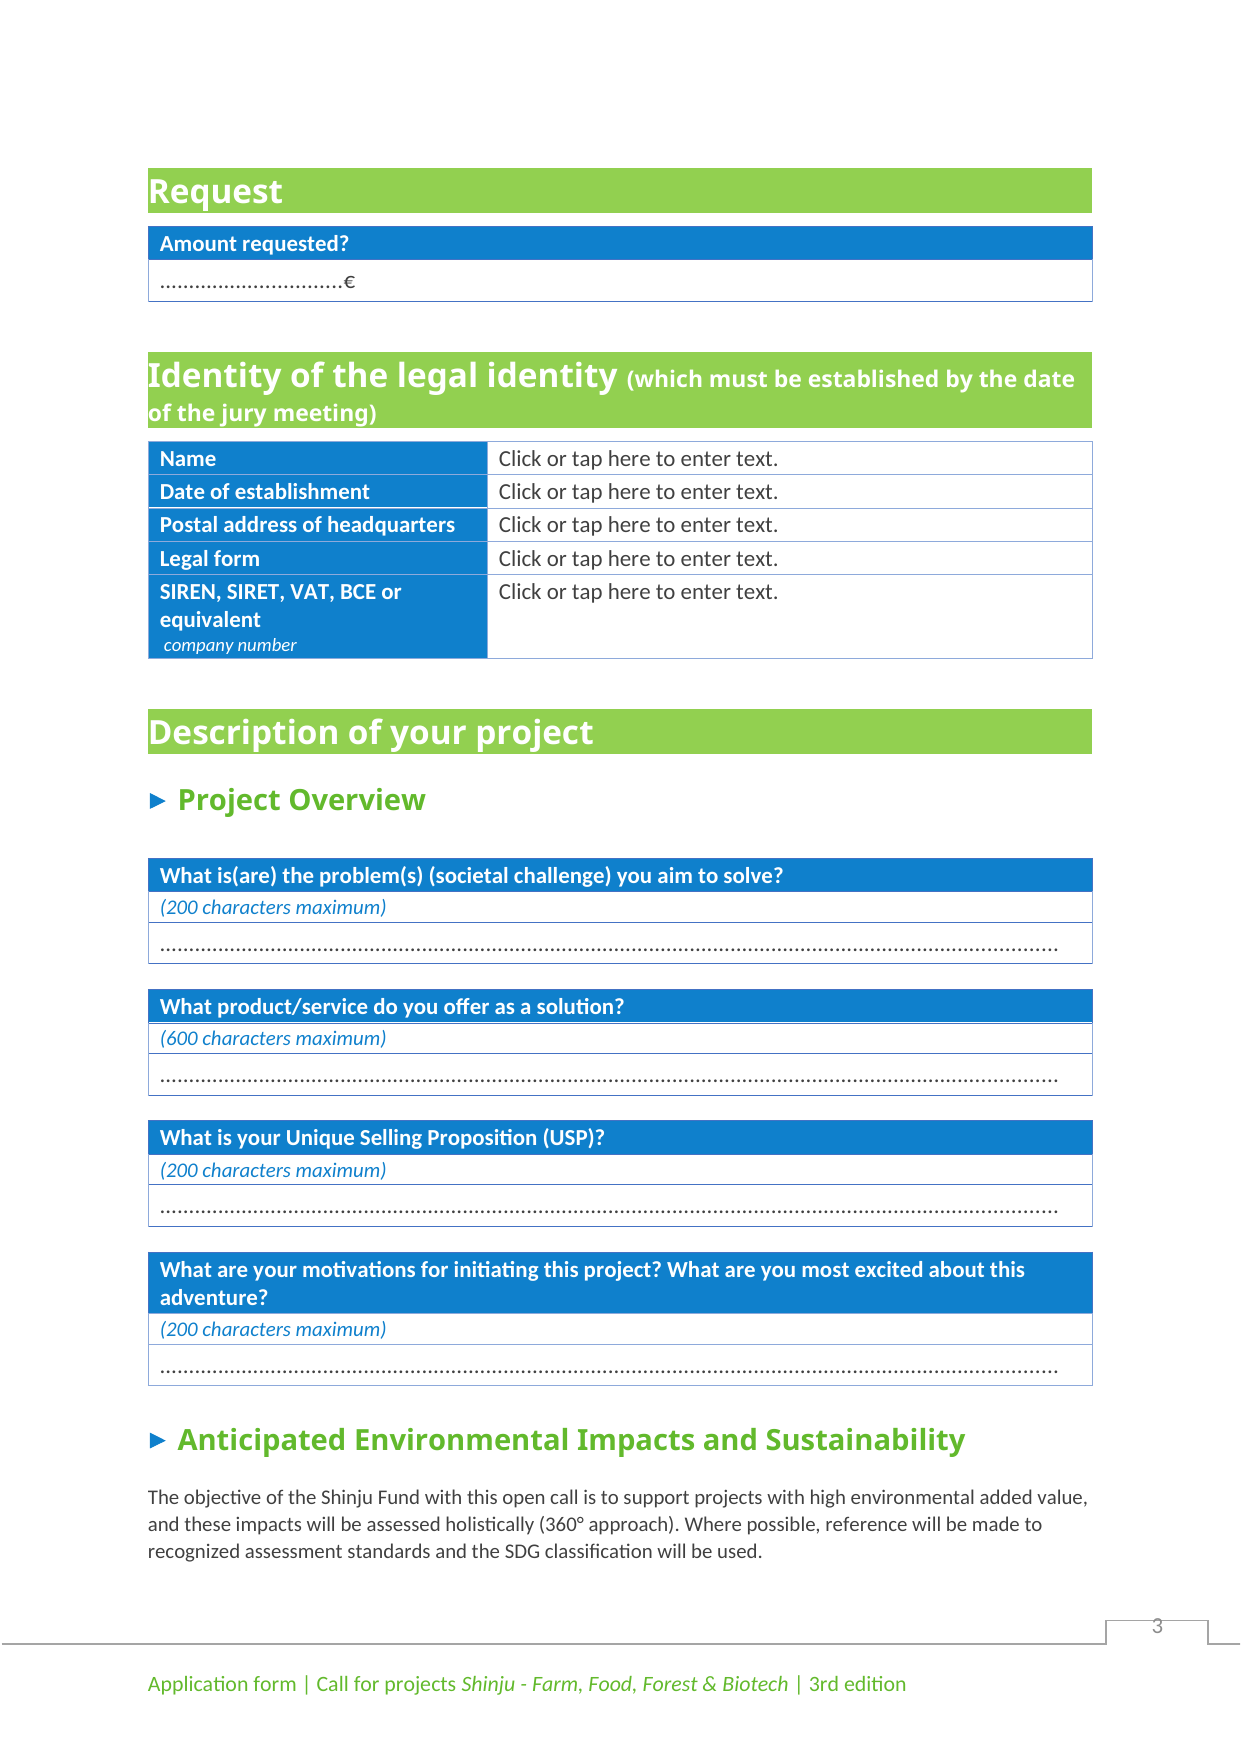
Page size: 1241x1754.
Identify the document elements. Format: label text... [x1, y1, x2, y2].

table_header Name [149, 442, 487, 474]
table_cell (600 characters maximum) [149, 1024, 1092, 1053]
table_cell (200 characters maximum) [149, 1155, 1092, 1184]
subtitle Anticipated Environmental Impacts and Sustainability [148, 1419, 1092, 1459]
table_cell [149, 923, 1092, 963]
table_cell Legal form [149, 542, 487, 574]
table_cell Postal address of headquarters [149, 509, 487, 541]
text The objective of the Shinju Fund with this open call is to support projects with high environmental added value, and these impacts will be assessed holistically (360° approach). Where possible, reference will be made to recognized assessment standards and the SDG classification will be used. [148, 1484, 1092, 1564]
table_cell [149, 1345, 1092, 1385]
subtitle Identity of the legal identity (which must be established by the date of the jury meeting) [148, 352, 1092, 428]
table_cell Date of establishment [149, 475, 487, 507]
table_cell [149, 1054, 1092, 1094]
table_header What is(are) the problem(s) (societal challenge) you aim to solve? [149, 859, 1092, 891]
table_header What is your Unique Selling Proposition (USP)? [149, 1121, 1092, 1154]
table_cell (200 characters maximum) [149, 892, 1092, 922]
table_header What product/service do you offer as a solution? [149, 990, 1092, 1022]
subtitle Description of your project [148, 709, 1092, 754]
table_cell SIREN, SIRET, VAT, BCE or equivalent company number [149, 575, 487, 658]
table_header Amount requested? [149, 227, 1092, 259]
table_header What are your motivations for initiating this project? What are you most excited about this adventure? [149, 1253, 1092, 1313]
table_cell (200 characters maximum) [149, 1314, 1092, 1343]
table_cell [149, 1185, 1092, 1226]
subtitle Project Overview [148, 779, 1092, 819]
table_cell € [149, 260, 1092, 301]
subtitle Request [148, 168, 1092, 213]
